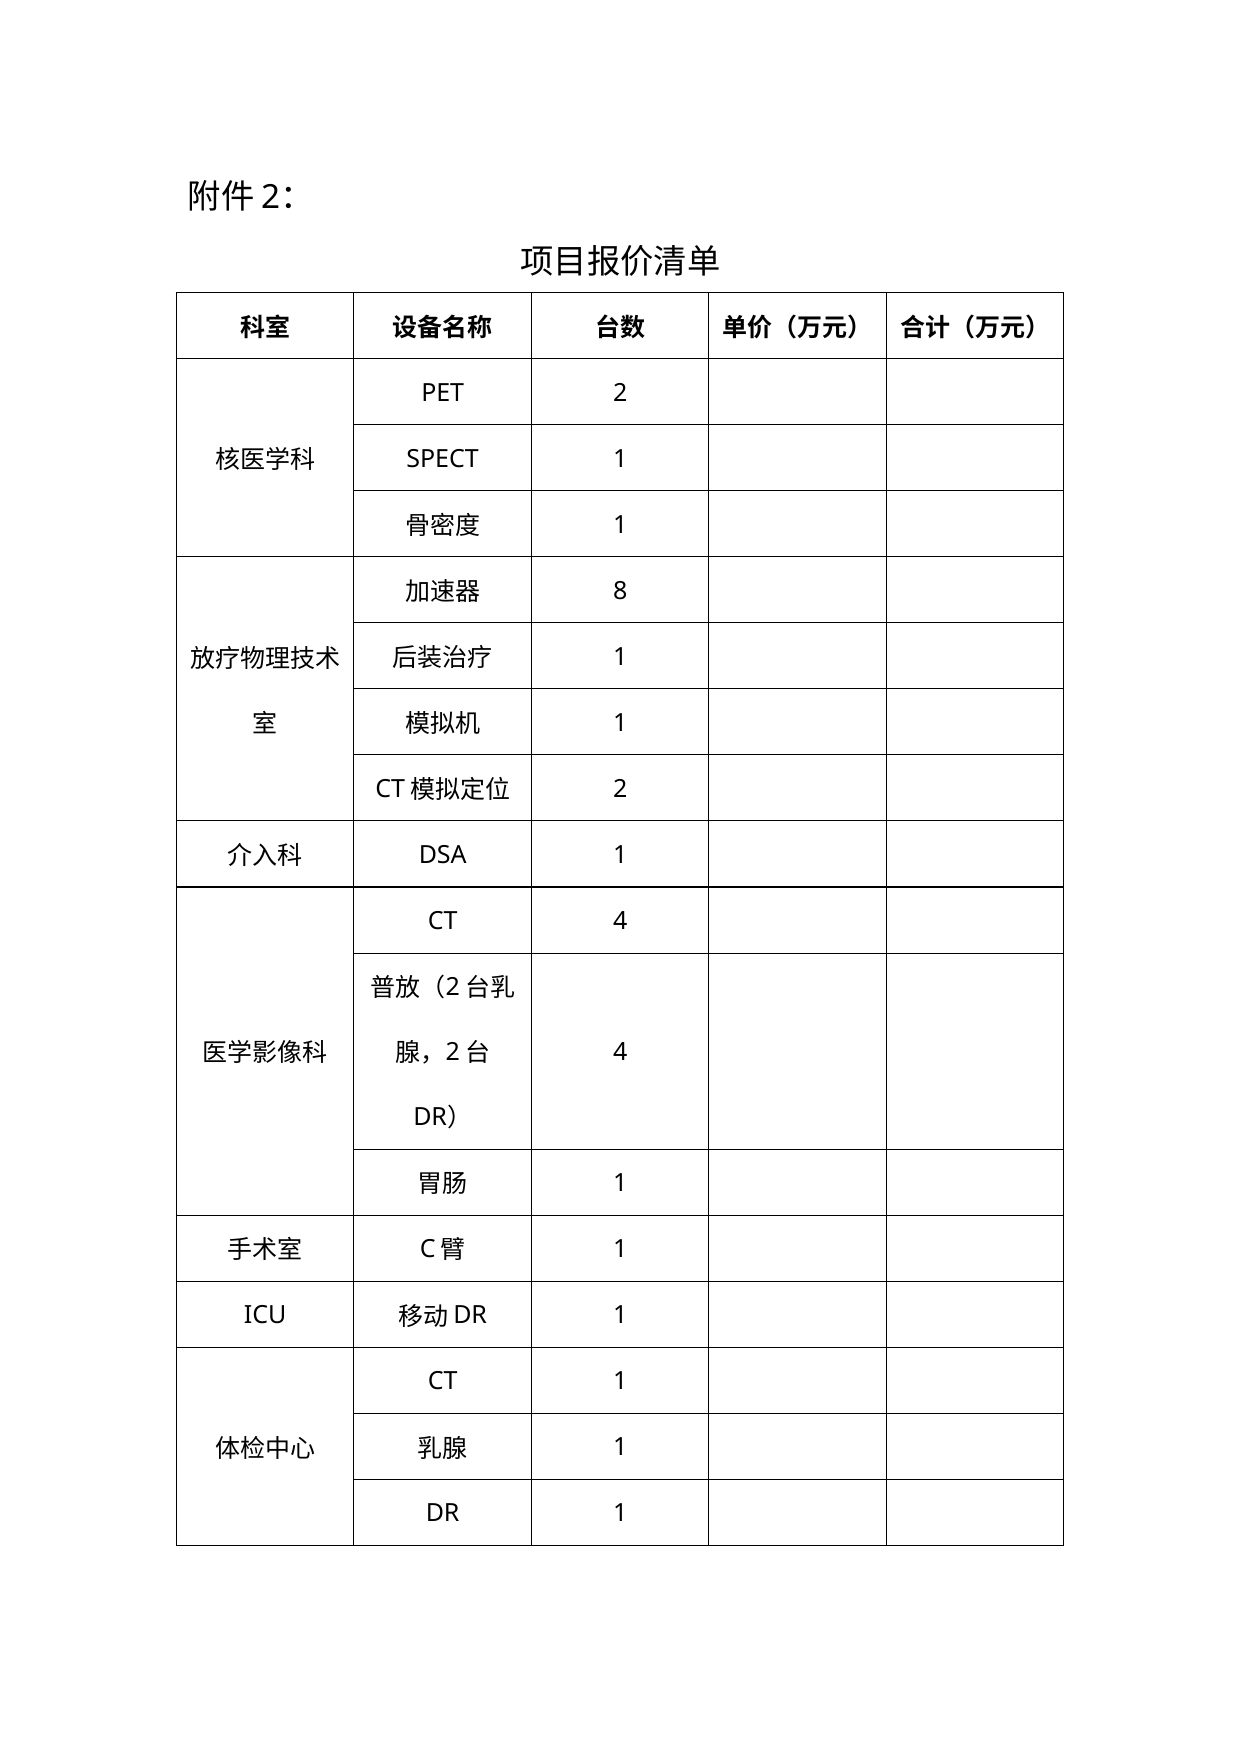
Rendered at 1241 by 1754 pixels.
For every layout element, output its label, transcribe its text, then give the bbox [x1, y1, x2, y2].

table_cell 1 [532, 1150, 708, 1214]
table_cell 1 [532, 623, 708, 688]
table_cell [887, 623, 1063, 688]
table_cell 介入科 [177, 821, 353, 886]
table_header 设备名称 [354, 293, 531, 358]
table_cell 模拟机 [354, 689, 531, 754]
table_cell CT模拟定位 [354, 755, 531, 820]
table_cell 1 [532, 1480, 708, 1545]
table_cell 骨密度 [354, 491, 531, 556]
table_cell [887, 1150, 1063, 1214]
table_cell [887, 954, 1063, 1148]
table_cell [709, 1414, 886, 1479]
table_cell [709, 425, 886, 490]
table_cell 2 [532, 359, 708, 424]
table_cell 1 [532, 821, 708, 886]
table_cell [887, 1480, 1063, 1545]
table_cell 后装治疗 [354, 623, 531, 688]
table_cell [709, 1282, 886, 1347]
table_cell [887, 1282, 1063, 1347]
table_cell DSA [354, 821, 531, 886]
table_cell [709, 1216, 886, 1281]
table_cell [709, 689, 886, 754]
table_cell 核医学科 [177, 359, 353, 556]
table_cell [709, 359, 886, 424]
table_cell [887, 821, 1063, 886]
table_cell [709, 821, 886, 886]
table_cell 2 [532, 755, 708, 820]
table_cell 4 [532, 888, 708, 952]
table_cell [887, 755, 1063, 820]
table_cell [709, 954, 886, 1148]
table_cell [709, 557, 886, 622]
table_cell 加速器 [354, 557, 531, 622]
table_cell [709, 1348, 886, 1413]
text 附件2： [187, 162, 1053, 227]
table_cell 1 [532, 1414, 708, 1479]
table_cell [887, 557, 1063, 622]
table_cell 移动DR [354, 1282, 531, 1347]
table_header 合计（万元） [887, 293, 1063, 358]
table_header 科室 [177, 293, 353, 358]
table_cell [887, 689, 1063, 754]
table_cell 1 [532, 425, 708, 490]
table_cell [887, 425, 1063, 490]
table_cell 手术室 [177, 1216, 353, 1281]
table_cell CT [354, 1348, 531, 1413]
table_cell [887, 1348, 1063, 1413]
table_cell 8 [532, 557, 708, 622]
table_cell 1 [532, 1282, 708, 1347]
table_cell [709, 1150, 886, 1214]
table_cell C臂 [354, 1216, 531, 1281]
table_cell CT [354, 888, 531, 952]
table_cell [887, 359, 1063, 424]
table_cell 4 [532, 954, 708, 1148]
table_cell SPECT [354, 425, 531, 490]
table_cell 1 [532, 1216, 708, 1281]
table_cell [709, 1480, 886, 1545]
table_header 单价（万元） [709, 293, 886, 358]
table_cell 体检中心 [177, 1348, 353, 1545]
table_cell [887, 1414, 1063, 1479]
table_cell [709, 888, 886, 952]
table_cell DR [354, 1480, 531, 1545]
table_cell 胃肠 [354, 1150, 531, 1214]
table_cell ICU [177, 1282, 353, 1347]
table_cell 放疗物理技术室 [177, 557, 353, 820]
table_cell [709, 623, 886, 688]
table_header 台数 [532, 293, 708, 358]
table_cell [709, 491, 886, 556]
table_cell 乳腺 [354, 1414, 531, 1479]
table_cell [887, 888, 1063, 952]
table_cell 1 [532, 689, 708, 754]
text 项目报价清单 [187, 227, 1053, 292]
table_cell 普放（2台乳腺，2台DR） [354, 954, 531, 1148]
table_cell PET [354, 359, 531, 424]
table_cell [887, 1216, 1063, 1281]
table_cell [887, 491, 1063, 556]
table_cell 医学影像科 [177, 888, 353, 1214]
table_cell [709, 755, 886, 820]
table_cell 1 [532, 491, 708, 556]
table_cell 1 [532, 1348, 708, 1413]
